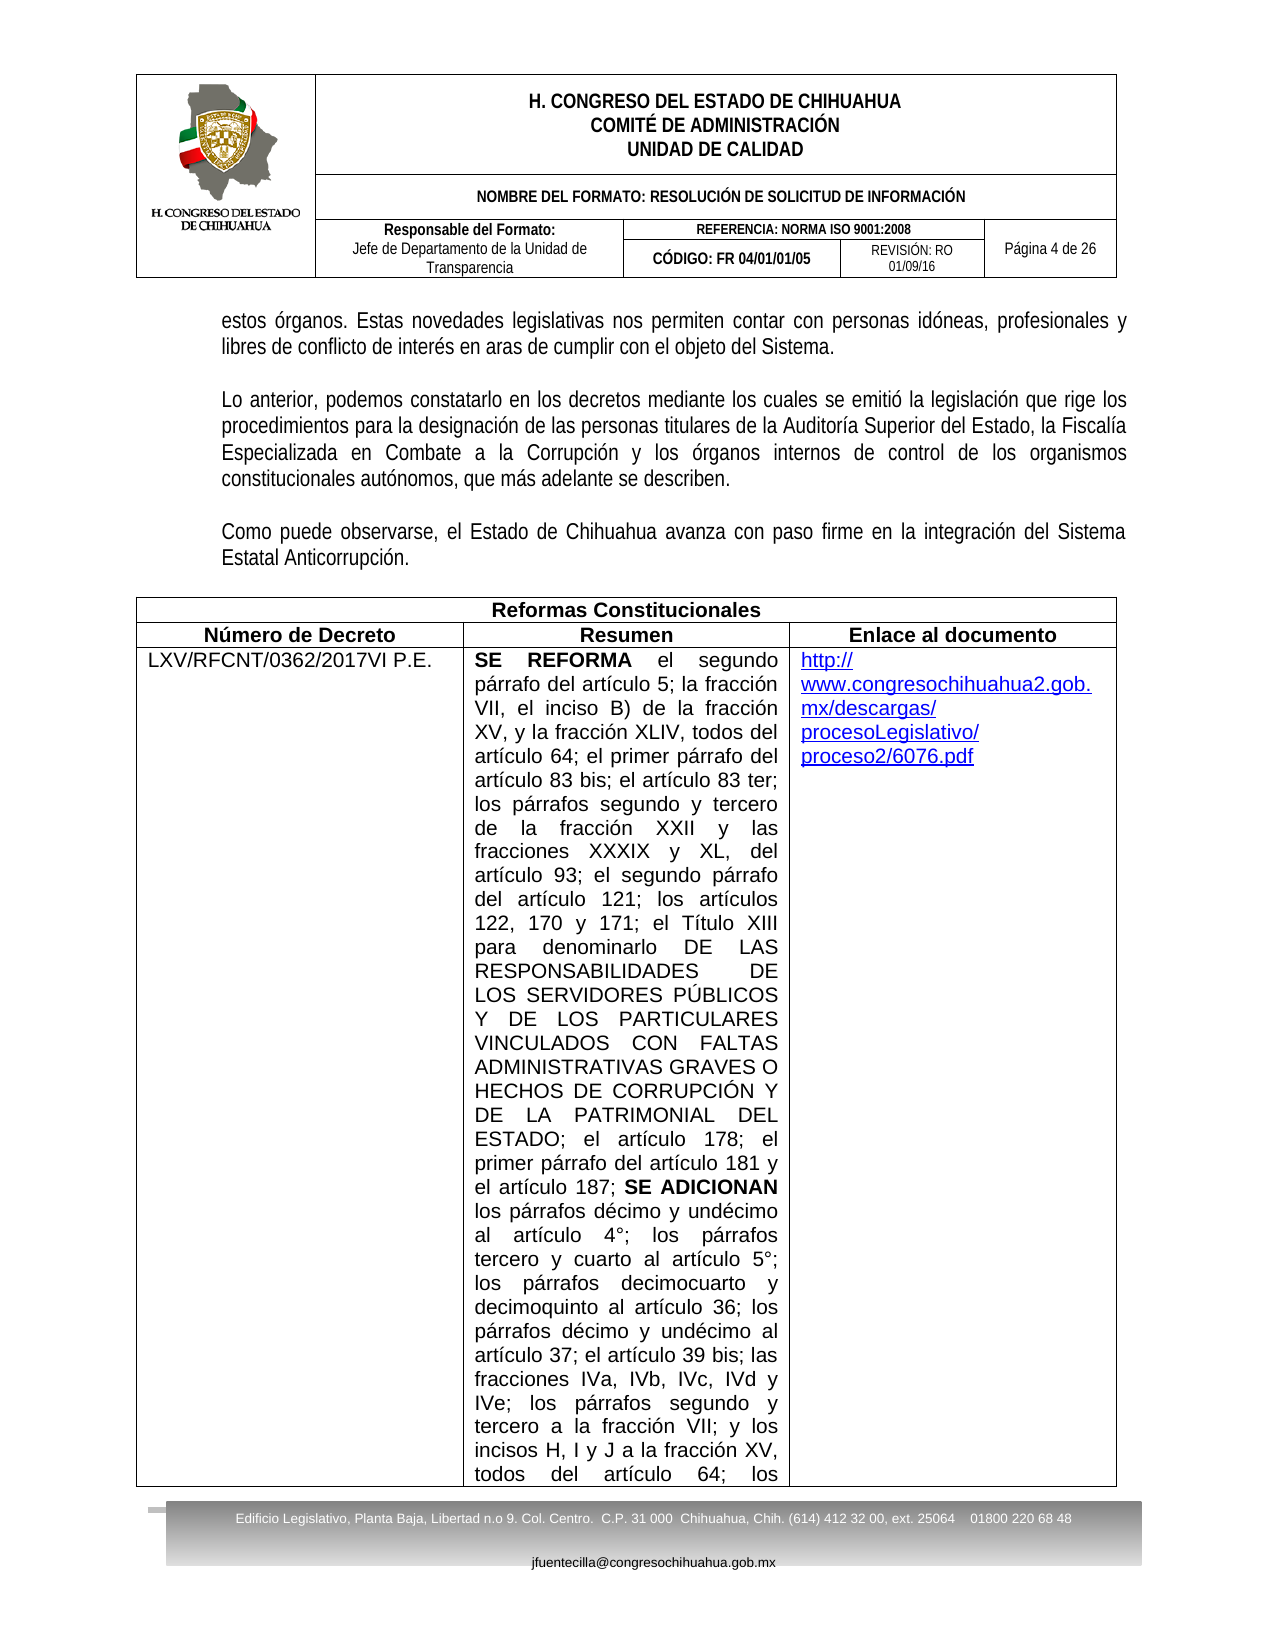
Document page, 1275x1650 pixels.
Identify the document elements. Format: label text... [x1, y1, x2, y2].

picture [142, 75, 310, 242]
table_cell Enlace al documento [790, 623, 1116, 647]
text Como puede observarse, el Estado de Chihuahua avanza con paso firme en la integración del Sistema Estatal Anticorrupción. [221, 518, 1127, 570]
table_cell Número de Decreto [137, 623, 463, 647]
text Lo anterior, podemos constatarlo en los decretos mediante los cuales se emitió la legislación que rige los procedimientos para la designación de las personas titulares de la Auditoría Superior del Estado, la Fiscalía Especializada en Combate a la Corrupción y los órganos internos de control de los organismos constitucionales autónomos, que más adelante se describen. [221, 386, 1127, 491]
table_cell LXV/RFCNT/0362/2017VI P.E. [137, 648, 463, 1486]
table_cell Resumen [464, 623, 789, 647]
table_cell http://www.congresochihuahua2.gob.mx/descargas/procesoLegislativo/proceso2/6076.pdf [790, 648, 1116, 1486]
table_header Reformas Constitucionales [137, 598, 1116, 622]
